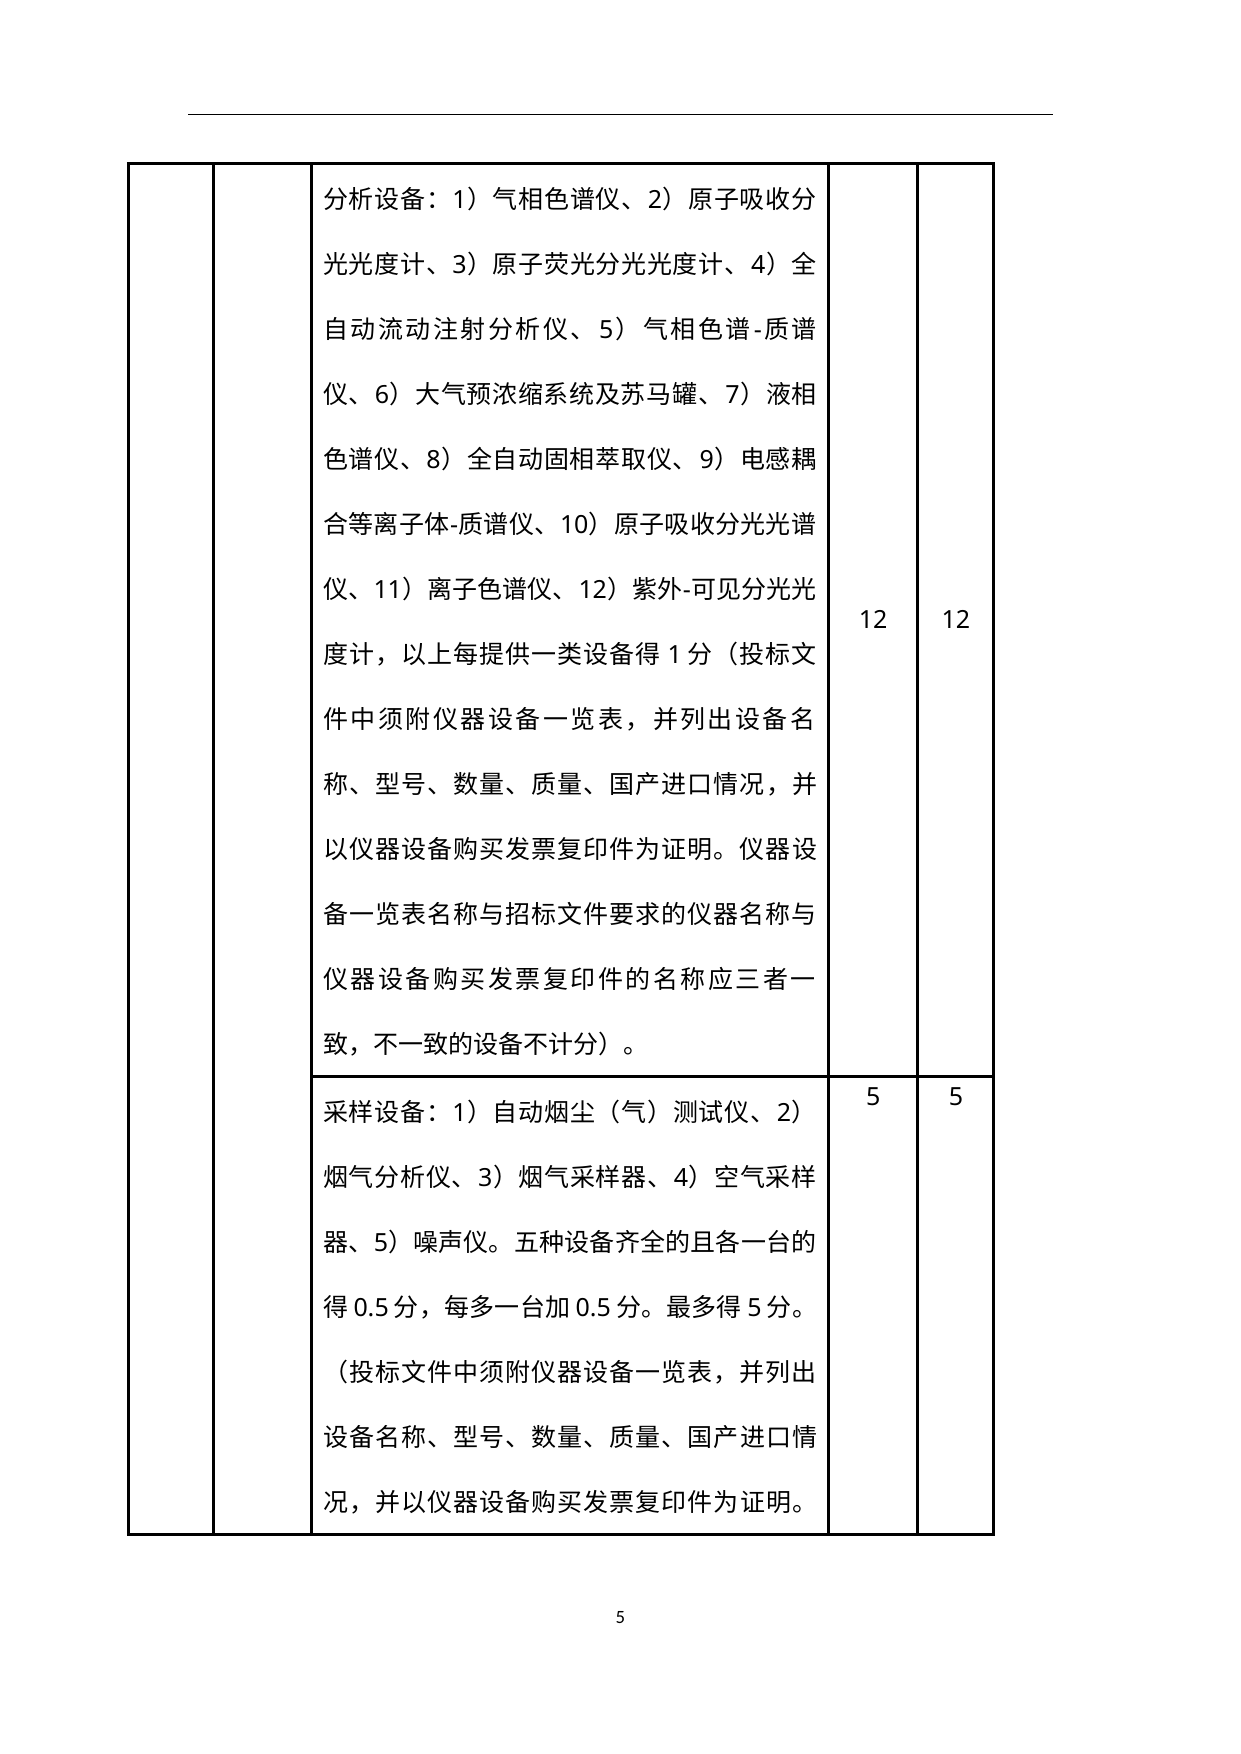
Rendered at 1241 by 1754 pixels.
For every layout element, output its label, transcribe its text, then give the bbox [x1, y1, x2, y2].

table_cell 5 [919, 1078, 992, 1533]
table_cell 分析设备：1）气相色谱仪、2）原子吸收分光光度计、3）原子荧光分光光度计、4）全自动流动注射分析仪、5）气相色谱-质谱仪、6）大气预浓缩系统及苏马罐、7）液相色谱仪、8）全自动固相萃取仪、9）电感耦合等离子体-质谱仪、10）原子吸收分光光谱仪、11）离子色谱仪、12）紫外-可见分光光度计，以上每提供一类设备得1分（投标文件中须附仪器设备一览表，并列出设备名称、型号、数量、质量、国产进口情况，并以仪器设备购买发票复印件为证明。仪器设备一览表名称与招标文件要求的仪器名称与仪器设备购买发票复印件的名称应三者一致，不一致的设备不计分）。 [313, 165, 827, 1075]
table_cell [313, 1078, 827, 1533]
table_cell 12 [830, 165, 916, 1075]
table_cell 5 [830, 1078, 916, 1533]
table_cell 12 [919, 165, 992, 1075]
